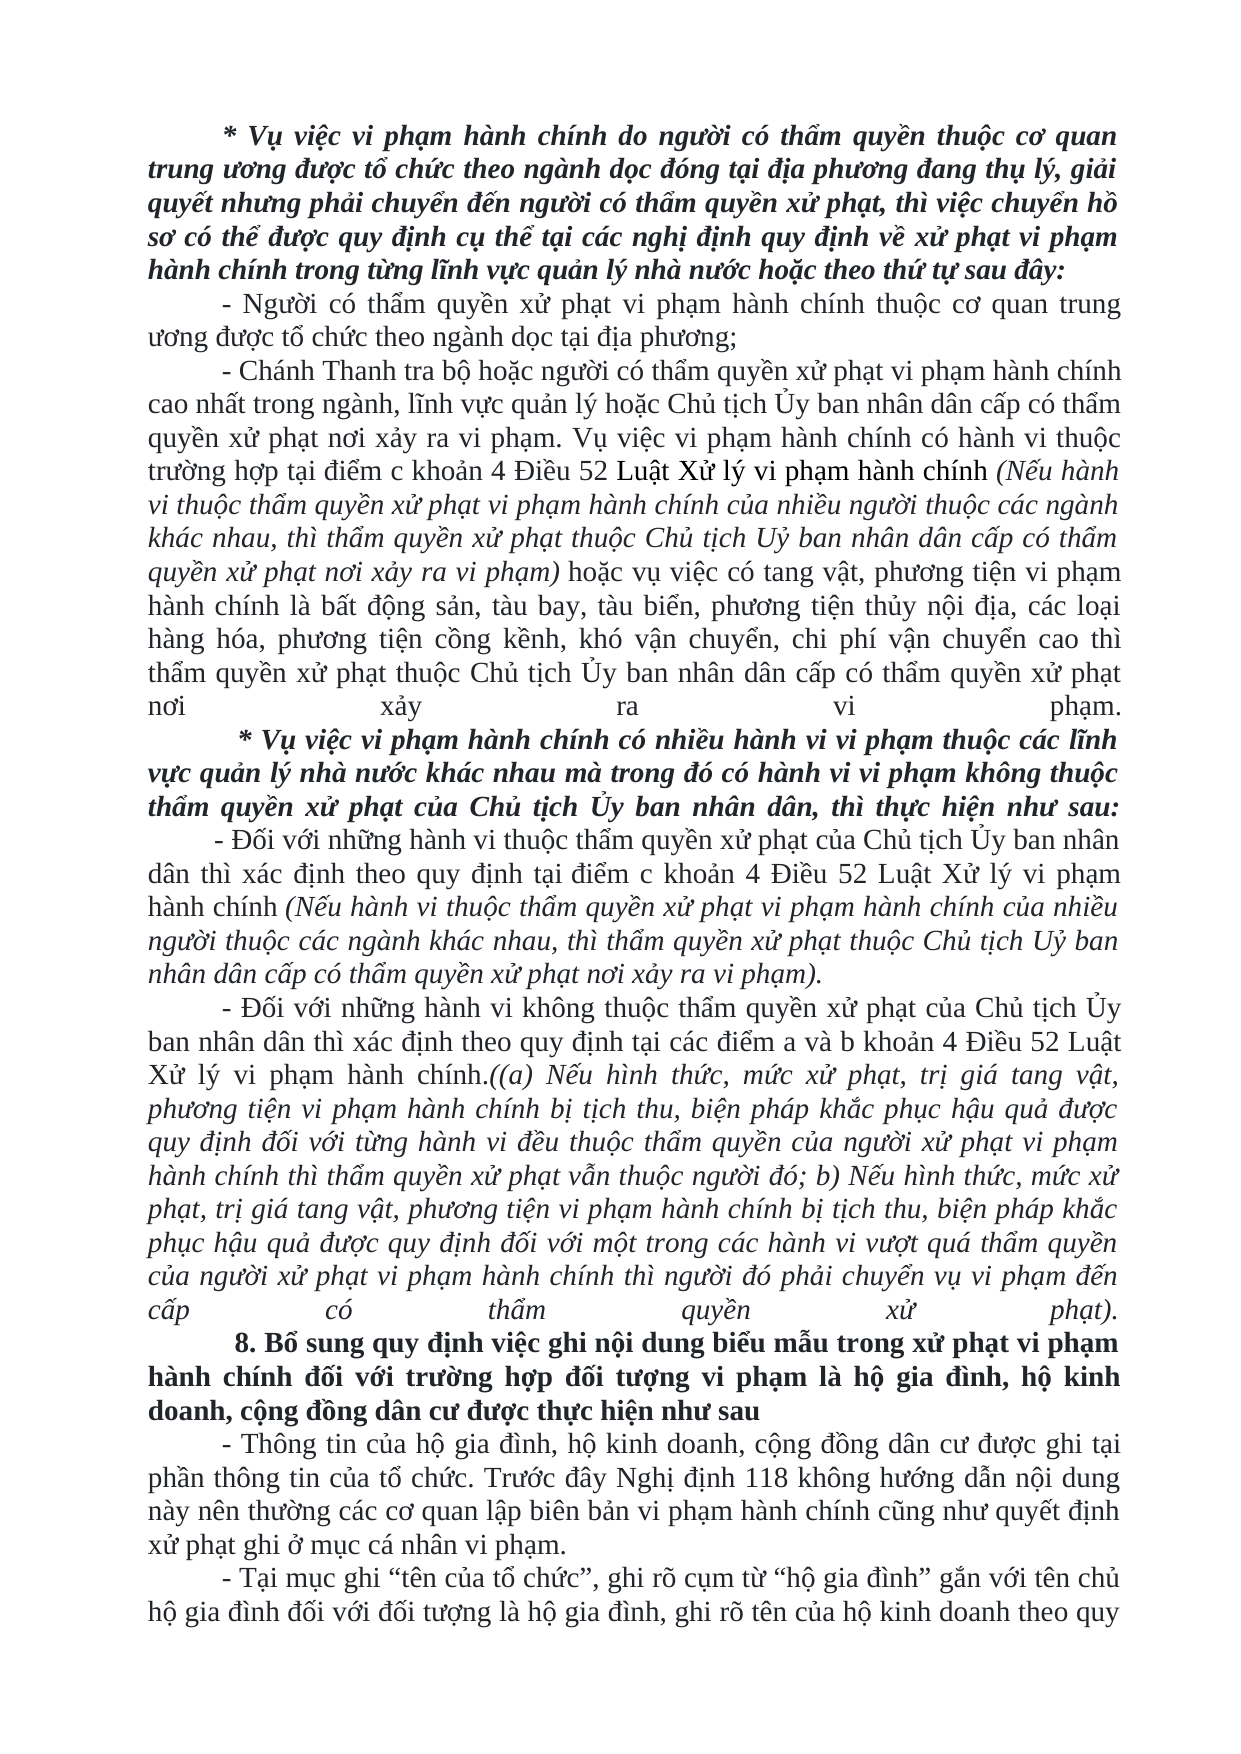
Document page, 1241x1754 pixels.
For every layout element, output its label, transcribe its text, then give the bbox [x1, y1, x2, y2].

list - Người có thẩm quyền xử phạt vi phạm hành chính thuộc cơ quan trung ương được tổ chức theo ngành dọc tại địa phương; [148, 286, 1122, 353]
list - Thông tin của hộ gia đình, hộ kinh doanh, cộng đồng dân cư được ghi tại phần thông tin của tổ chức. Trước đây Nghị định 118 không hướng dẫn nội dung này nên thường các cơ quan lập biên bản vi phạm hành chính cũng như quyết định xử phạt ghi ở mục cá nhân vi phạm. [148, 1426, 1122, 1560]
list * Vụ việc vi phạm hành chính do người có thẩm quyền thuộc cơ quan trung ương được tổ chức theo ngành dọc đóng tại địa phương đang thụ lý, giải quyết nhưng phải chuyển đến người có thẩm quyền xử phạt, thì việc chuyển hồ sơ có thể được quy định cụ thể tại các nghị định quy định về xử phạt vi phạm hành chính trong từng lĩnh vực quản lý nhà nước hoặc theo thứ tự sau đây: [148, 118, 1122, 286]
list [148, 1560, 1122, 1627]
list - Đối với những hành vi không thuộc thẩm quyền xử phạt của Chủ tịch Ủy ban nhân dân thì xác định theo quy định tại các điểm a và b khoản 4 Điều 52 Luật Xử lý vi phạm hành chính.((a) Nếu hình thức, mức xử phạt, trị giá tang vật, phương tiện vi phạm hành chính bị tịch thu, biện pháp khắc phục hậu quả được quy định đối với từng hành vi đều thuộc thẩm quyền của người xử phạt vi phạm hành chính thì thẩm quyền xử phạt vẫn thuộc người đó; b) Nếu hình thức, mức xử phạt, trị giá tang vật, phương tiện vi phạm hành chính bị tịch thu, biện pháp khắc phục hậu quả được quy định đối với một trong các hành vi vượt quá thẩm quyền của người xử phạt vi phạm hành chính thì người đó phải chuyển vụ vi phạm đến cấp có thẩm quyền xử phạt). 8. Bổ sung quy định việc ghi nội dung biểu mẫu trong xử phạt vi phạm hành chính đối với trường hợp đối tượng vi phạm là hộ gia đình, hộ kinh doanh, cộng đồng dân cư được thực hiện như sau [148, 990, 1122, 1426]
list - Chánh Thanh tra bộ hoặc người có thẩm quyền xử phạt vi phạm hành chính cao nhất trong ngành, lĩnh vực quản lý hoặc Chủ tịch Ủy ban nhân dân cấp có thẩm quyền xử phạt nơi xảy ra vi phạm. Vụ việc vi phạm hành chính có hành vi thuộc trường hợp tại điểm c khoản 4 Điều 52 Luật Xử lý vi phạm hành chính (Nếu hành vi thuộc thẩm quyền xử phạt vi phạm hành chính của nhiều người thuộc các ngành khác nhau, thì thẩm quyền xử phạt thuộc Chủ tịch Uỷ ban nhân dân cấp có thẩm quyền xử phạt nơi xảy ra vi phạm) hoặc vụ việc có tang vật, phương tiện vi phạm hành chính là bất động sản, tàu bay, tàu biển, phương tiện thủy nội địa, các loại hàng hóa, phương tiện cồng kềnh, khó vận chuyển, chi phí vận chuyển cao thì thẩm quyền xử phạt thuộc Chủ tịch Ủy ban nhân dân cấp có thẩm quyền xử phạt nơi xảy ra vi phạm. * Vụ việc vi phạm hành chính có nhiều hành vi vi phạm thuộc các lĩnh vực quản lý nhà nước khác nhau mà trong đó có hành vi vi phạm không thuộc thẩm quyền xử phạt của Chủ tịch Ủy ban nhân dân, thì thực hiện như sau: - Đối với những hành vi thuộc thẩm quyền xử phạt của Chủ tịch Ủy ban nhân dân thì xác định theo quy định tại điểm c khoản 4 Điều 52 Luật Xử lý vi phạm hành chính (Nếu hành vi thuộc thẩm quyền xử phạt vi phạm hành chính của nhiều người thuộc các ngành khác nhau, thì thẩm quyền xử phạt thuộc Chủ tịch Uỷ ban nhân dân cấp có thẩm quyền xử phạt nơi xảy ra vi phạm). [148, 353, 1122, 990]
